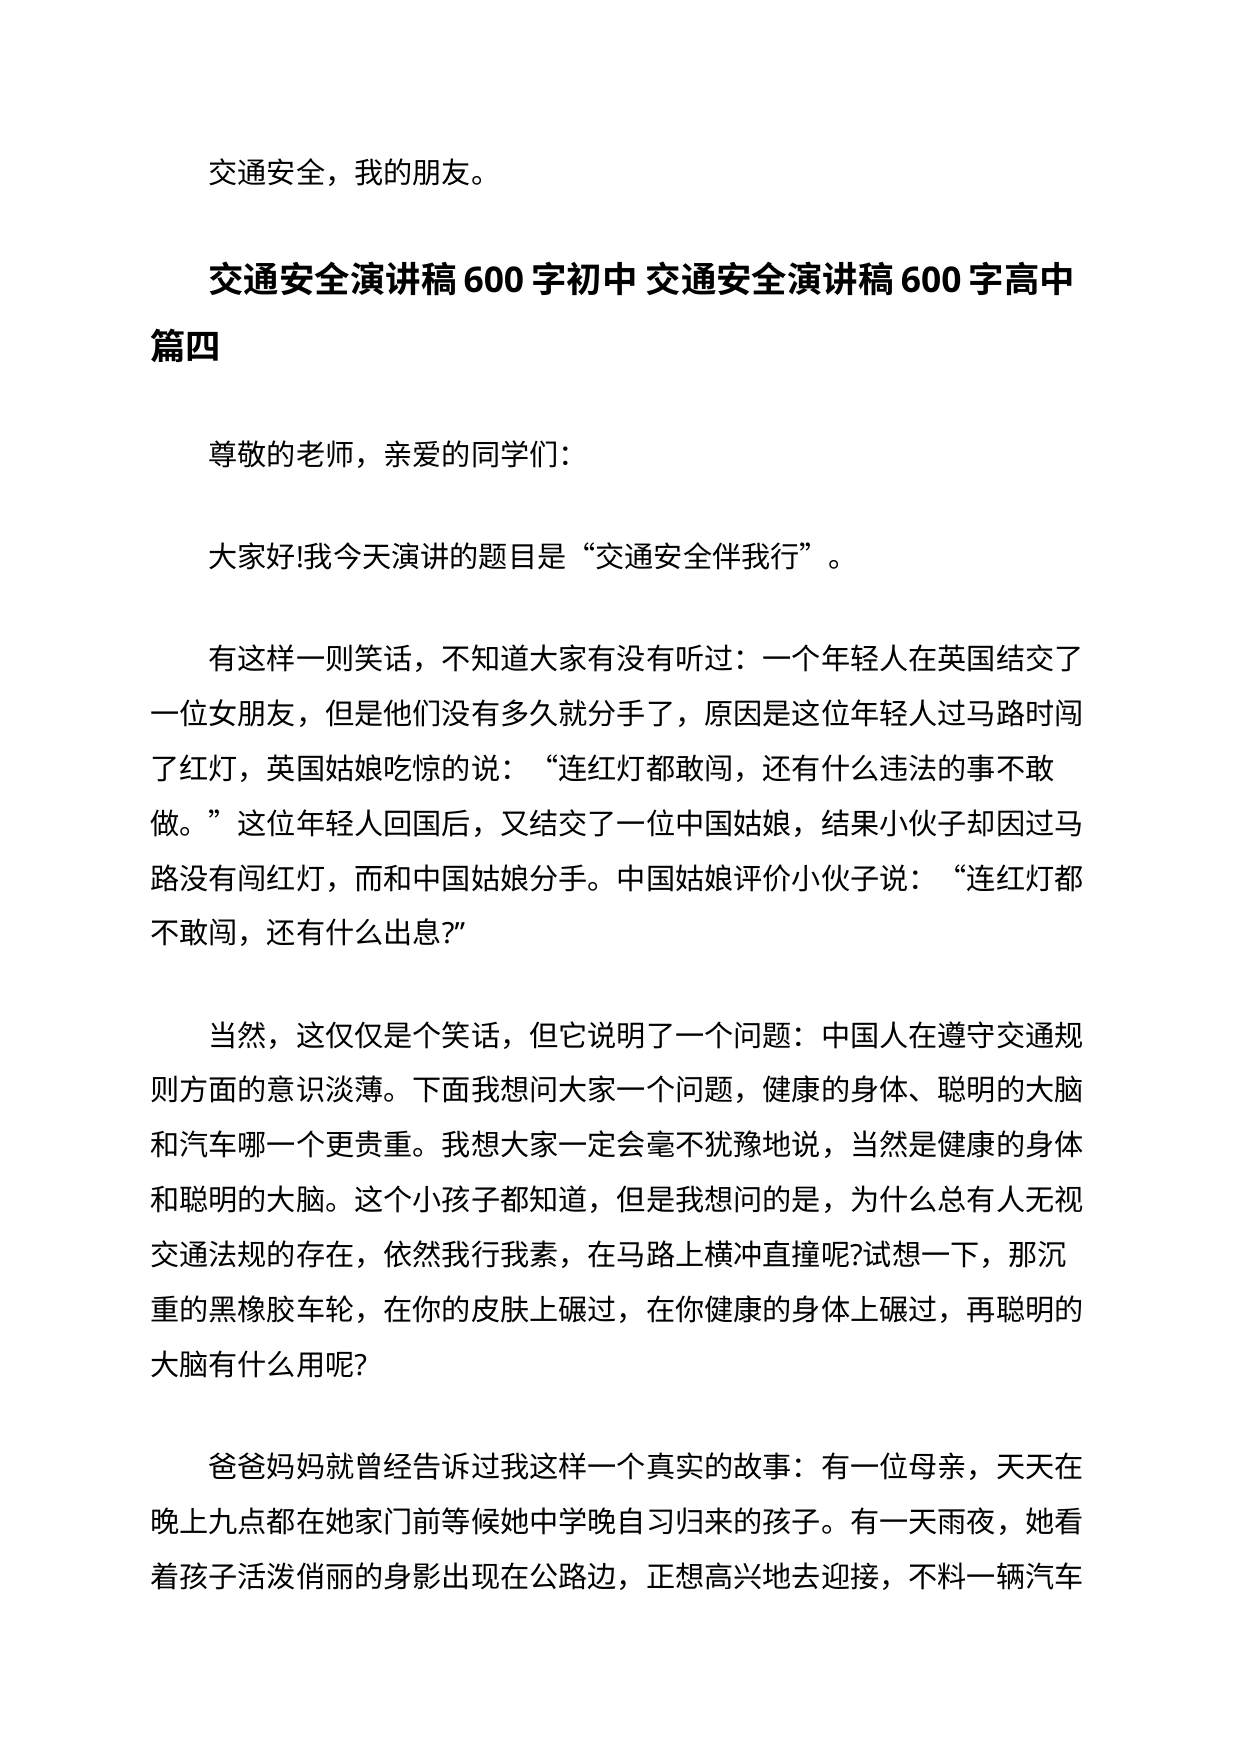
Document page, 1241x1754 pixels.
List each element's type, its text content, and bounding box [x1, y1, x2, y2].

text 当然，这仅仅是个笑话，但它说明了一个问题：中国人在遵守交通规则方面的意识淡薄。下面我想问大家一个问题，健康的身体、聪明的大脑和汽车哪一个更贵重。我想大家一定会毫不犹豫地说，当然是健康的身体和聪明的大脑。这个小孩子都知道，但是我想问的是，为什么总有人无视交通法规的存在，依然我行我素，在马路上横冲直撞呢?试想一下，那沉重的黑橡胶车轮，在你的皮肤上碾过，在你健康的身体上碾过，再聪明的大脑有什么用呢? [150, 1012, 1090, 1384]
text 有这样一则笑话，不知道大家有没有听过：一个年轻人在英国结交了一位女朋友，但是他们没有多久就分手了，原因是这位年轻人过马路时闯了红灯，英国姑娘吃惊的说：“连红灯都敢闯，还有什么违法的事不敢做。”这位年轻人回国后，又结交了一位中国姑娘，结果小伙子却因过马路没有闯红灯，而和中国姑娘分手。中国姑娘评价小伙子说：“连红灯都不敢闯，还有什么出息?” [150, 636, 1090, 952]
text 尊敬的老师，亲爱的同学们： [150, 432, 1090, 474]
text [150, 1443, 1090, 1596]
text 交通安全，我的朋友。 [150, 150, 1090, 192]
text 大家好!我今天演讲的题目是“交通安全伴我行”。 [150, 534, 1090, 576]
text 交通安全演讲稿600字初中 交通安全演讲稿600字高中篇四 [150, 252, 1090, 370]
